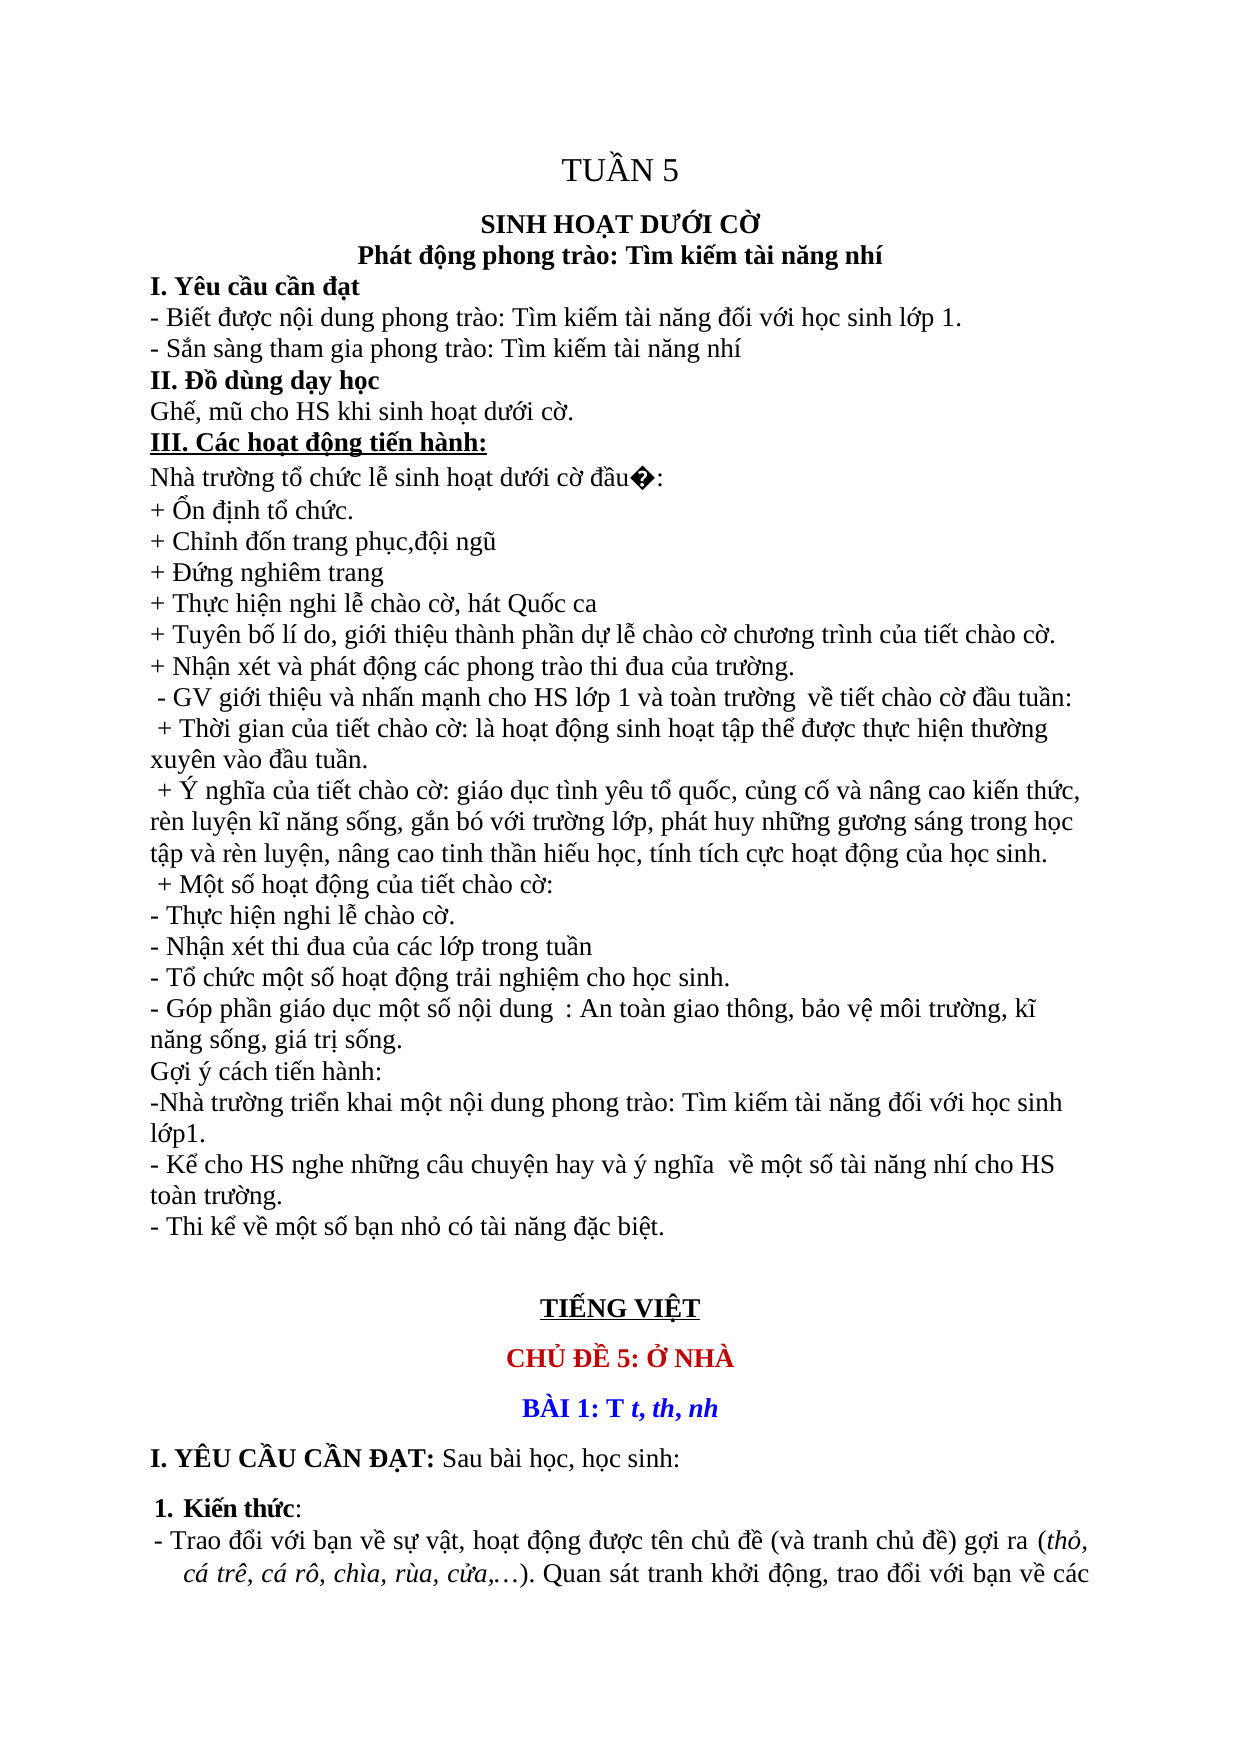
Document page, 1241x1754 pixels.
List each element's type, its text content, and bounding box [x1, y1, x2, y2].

text Ghế, mũ cho HS khi sinh hoạt dưới cờ. [150, 395, 1090, 426]
text Gợi ý cách tiến hành: [150, 1055, 1090, 1086]
text - Tổ chức một số hoạt động trải nghiệm cho học sinh. [150, 961, 1090, 992]
text Nhà trường tổ chức lễ sinh hoạt dưới cờ đầu�: [150, 457, 1090, 494]
text + Thời gian của tiết chào cờ: là hoạt động sinh hoạt tập thể được thực hiện thường xuyên vào đầu tuần. [150, 712, 1090, 774]
text + Thực hiện nghi lễ chào cờ, hát Quốc ca [150, 587, 1090, 619]
text + Đứng nghiêm trang [150, 556, 1090, 587]
text I. Yêu cầu cần đạt [150, 270, 1090, 301]
list Kiến thức: [153, 1493, 1090, 1524]
text CHỦ ĐỀ 5: Ở NHÀ [150, 1342, 1090, 1373]
text + Nhận xét và phát động các phong trào thi đua của trường. [150, 650, 1090, 681]
text - Sắn sàng tham gia phong trào: Tìm kiếm tài năng nhí [150, 333, 1090, 364]
text + Tuyên bố lí do, giới thiệu thành phần dự lễ chào cờ chương trình của tiết chào cờ. [150, 619, 1090, 650]
text - Góp phần giáo dục một số nội dung : An toàn giao thông, bảo vệ môi trường, kĩ năng sống, giá trị sống. [150, 992, 1090, 1055]
text - Nhận xét thi đua của các lớp trong tuần [150, 930, 1090, 961]
text + Ổn định tổ chức. [150, 494, 1090, 525]
text TUẦN 5 [150, 150, 1090, 188]
text TIẾNG VIỆT [150, 1292, 1090, 1323]
text - Kể cho HS nghe những câu chuyện hay và ý nghĩa về một số tài năng nhí cho HS toàn trường. [150, 1148, 1090, 1210]
text BÀI 1: T t, th, nh [150, 1392, 1090, 1423]
text Phát động phong trào: Tìm kiếm tài năng nhí [150, 239, 1090, 270]
text -Nhà trường triển khai một nội dung phong trào: Tìm kiếm tài năng đối với học sinh lớp1. [150, 1086, 1090, 1148]
text - GV giới thiệu và nhấn mạnh cho HS lớp 1 và toàn trường về tiết chào cờ đầu tuần: [150, 681, 1090, 712]
text II. Đồ dùng dạy học [150, 364, 1090, 395]
text + Ý nghĩa của tiết chào cờ: giáo dục tình yêu tổ quốc, củng cố và nâng cao kiến thức, rèn luyện kĩ năng sống, gắn bó với trường lớp, phát huy những gương sáng trong học tập và rèn luyện, nâng cao tinh thần hiếu học, tính tích cực hoạt động của học sinh. [150, 774, 1090, 868]
text + Một số hoạt động của tiết chào cờ: [150, 868, 1090, 899]
text - Thực hiện nghi lễ chào cờ. [150, 899, 1090, 930]
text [153, 1524, 1090, 1588]
text - Thi kể về một số bạn nhỏ có tài năng đặc biệt. [150, 1210, 1090, 1242]
text - Biết được nội dung phong trào: Tìm kiếm tài năng đối với học sinh lớp 1. [150, 301, 1090, 333]
text SINH HOẠT DƯỚI CỜ [150, 208, 1090, 239]
text I. YÊU CẦU CẦN ĐẠT: Sau bài học, học sinh: [150, 1442, 1090, 1473]
text III. Các hoạt động tiến hành: [150, 426, 1090, 457]
text + Chỉnh đốn trang phục,đội ngũ [150, 525, 1090, 556]
